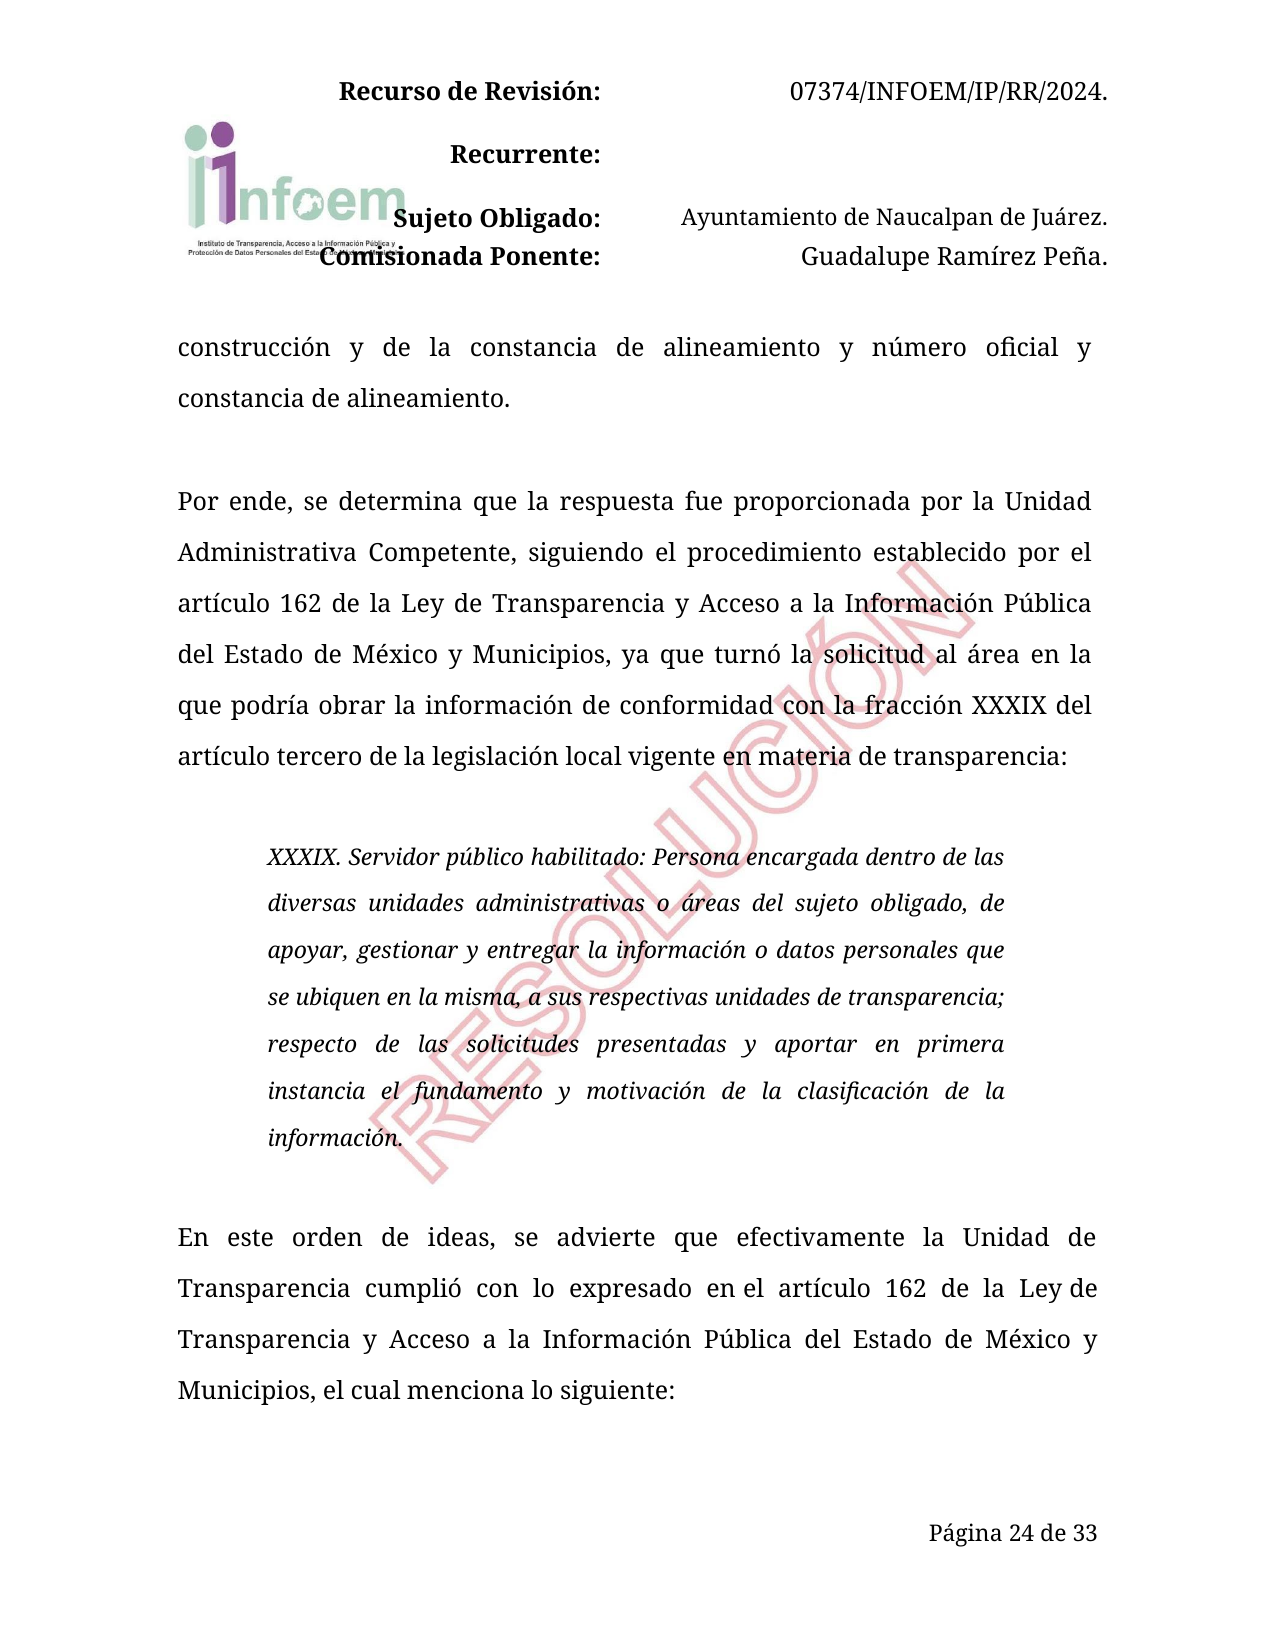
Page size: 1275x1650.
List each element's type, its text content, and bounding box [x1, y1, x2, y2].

text XXXIX. Servidor público habilitado: Persona encargada dentro de las diversas unidades administrativas o áreas del sujeto obligado, de apoyar, gestionar y entregar la información o datos personales que se ubiquen en la misma, a sus respectivas unidades de transparencia; respecto de las solicitudes presentadas y aportar en primera instancia el fundamento y motivación de la clasificación de la información. [267, 841, 1008, 1153]
picture [75, 64, 1238, 1633]
text En este orden de ideas, se advierte que efectivamente la Unidad de Transparencia cumplió con lo expresado en el artículo 162 de la Ley de Transparencia y Acceso a la Información Pública del Estado de México y Municipios, el cual menciona lo siguiente: [177, 1220, 1098, 1407]
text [177, 330, 1092, 415]
text Por ende, se determina que la respuesta fue proporcionada por la Unidad Administrativa Competente, siguiendo el procedimiento establecido por el artículo 162 de la Ley de Transparencia y Acceso a la Información Pública del Estado de México y Municipios, ya que turnó la solicitud al área en la que podría obrar la información de conformidad con la fracción XXXIX del artículo tercero de la legislación local vigente en materia de transparencia: [177, 483, 1093, 772]
